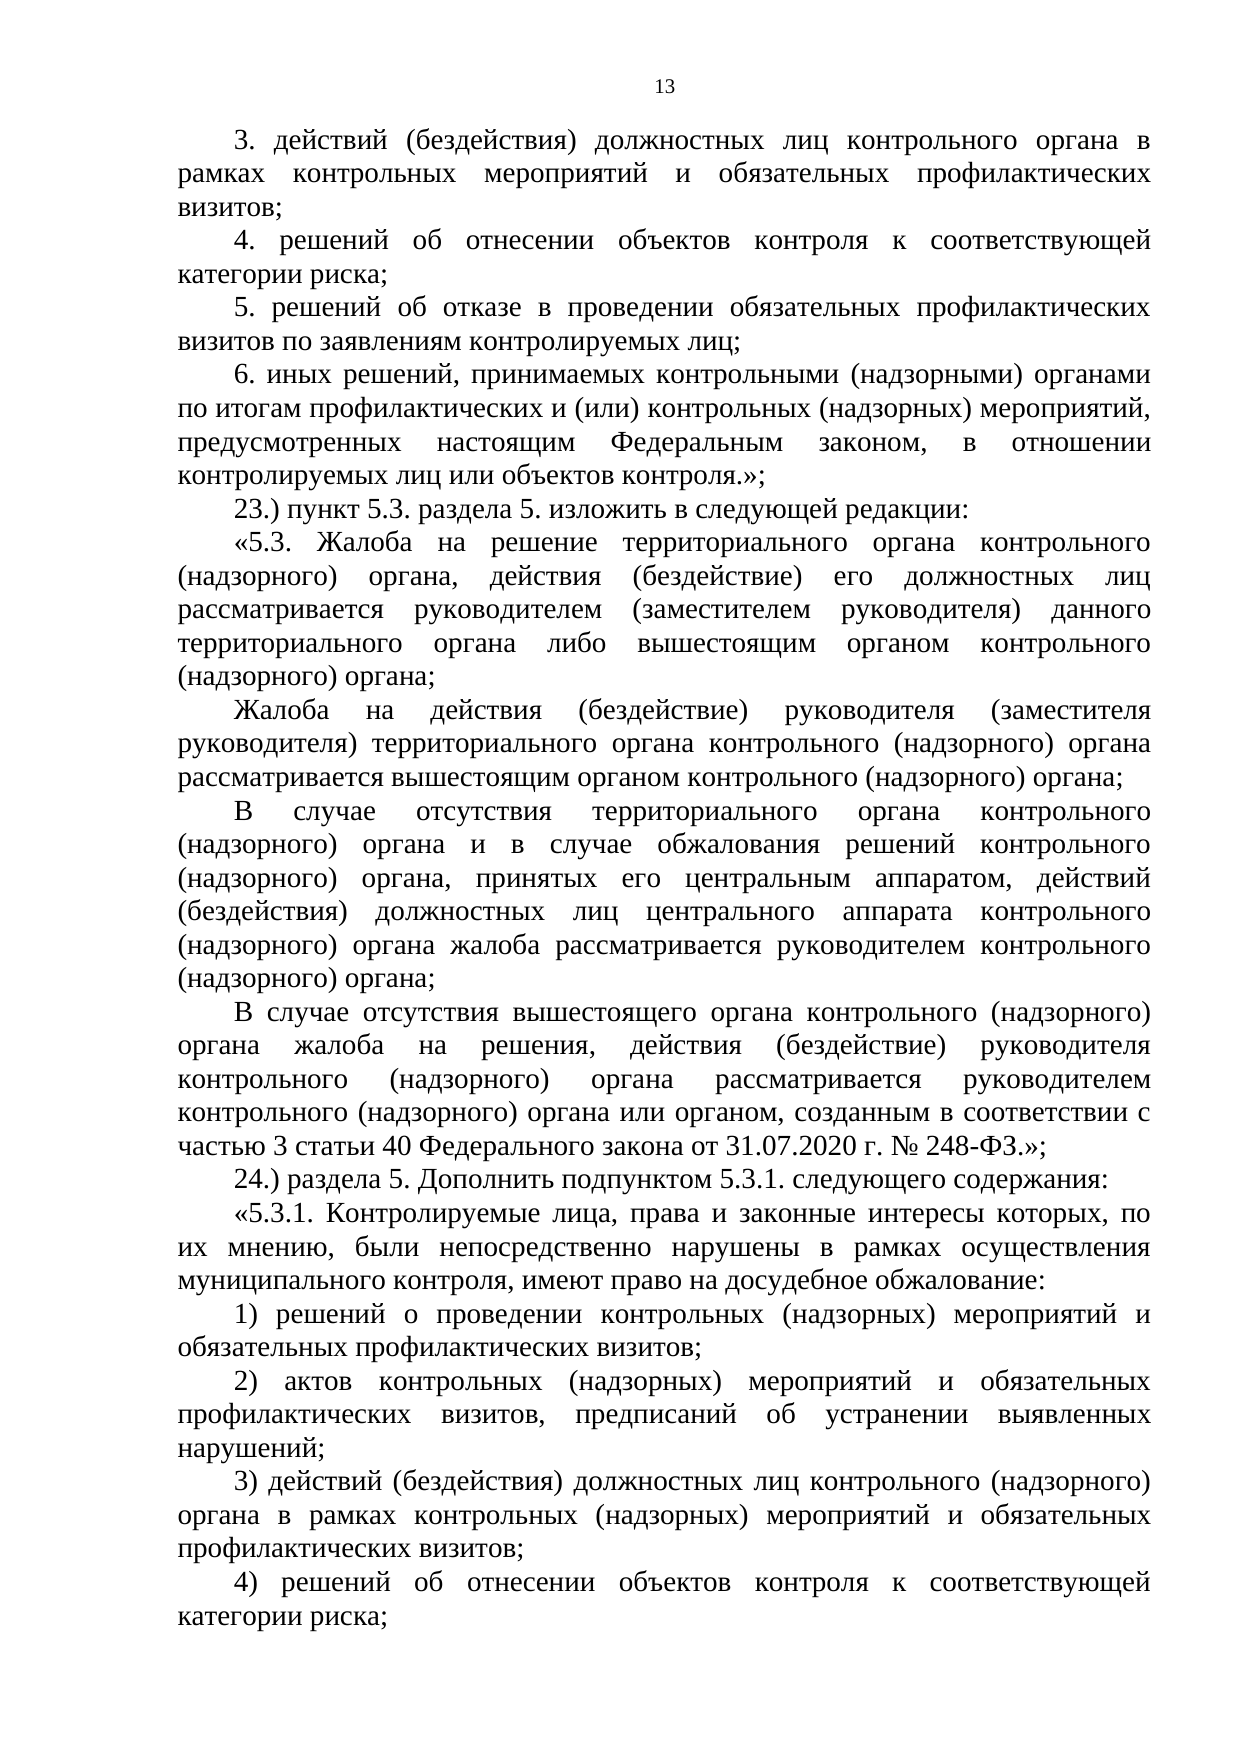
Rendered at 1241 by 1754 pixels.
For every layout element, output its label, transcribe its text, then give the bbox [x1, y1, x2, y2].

text 5. решений об отказе в проведении обязательных профилактических визитов по заявлениям контролируемых лиц; [177, 289, 1152, 357]
text В случае отсутствия территориального органа контрольного (надзорного) органа и в случае обжалования решений контрольного (надзорного) органа, принятых его центральным аппаратом, действий (бездействия) должностных лиц центрального аппарата контрольного (надзорного) органа жалоба рассматривается руководителем контрольного (надзорного) органа; [177, 793, 1152, 994]
text «5.3. Жалоба на решение территориального органа контрольного (надзорного) органа, действия (бездействие) его должностных лиц рассматривается руководителем (заместителем руководителя) данного территориального органа либо вышестоящим органом контрольного (надзорного) органа; [177, 524, 1152, 692]
text 6. иных решений, принимаемых контрольными (надзорными) органами по итогам профилактических и (или) контрольных (надзорных) мероприятий, предусмотренных настоящим Федеральным законом, в отношении контролируемых лиц или объектов контроля.»; [177, 357, 1152, 491]
text 3. действий (бездействия) должностных лиц контрольного органа в рамках контрольных мероприятий и обязательных профилактических визитов; [177, 122, 1152, 222]
text 24.) раздела 5. Дополнить подпунктом 5.3.1. следующего содержания: [177, 1162, 1152, 1195]
text 4. решений об отнесении объектов контроля к соответствующей категории риска; [177, 222, 1152, 289]
text 1) решений о проведении контрольных (надзорных) мероприятий и обязательных профилактических визитов; [177, 1296, 1152, 1363]
text Жалоба на действия (бездействие) руководителя (заместителя руководителя) территориального органа контрольного (надзорного) органа рассматривается вышестоящим органом контрольного (надзорного) органа; [177, 692, 1152, 793]
text 23.) пункт 5.3. раздела 5. изложить в следующей редакции: [177, 491, 1152, 524]
text 4) решений об отнесении объектов контроля к соответствующей категории риска; [177, 1564, 1152, 1631]
text «5.3.1. Контролируемые лица, права и законные интересы которых, по их мнению, были непосредственно нарушены в рамках осуществления муниципального контроля, имеют право на досудебное обжалование: [177, 1195, 1152, 1296]
text В случае отсутствия вышестоящего органа контрольного (надзорного) органа жалоба на решения, действия (бездействие) руководителя контрольного (надзорного) органа рассматривается руководителем контрольного (надзорного) органа или органом, созданным в соответствии с частью 3 статьи 40 Федерального закона от 31.07.2020 г. № 248-ФЗ.»; [177, 994, 1152, 1162]
text 3) действий (бездействия) должностных лиц контрольного (надзорного) органа в рамках контрольных (надзорных) мероприятий и обязательных профилактических визитов; [177, 1463, 1152, 1564]
text 2) актов контрольных (надзорных) мероприятий и обязательных профилактических визитов, предписаний об устранении выявленных нарушений; [177, 1363, 1152, 1463]
